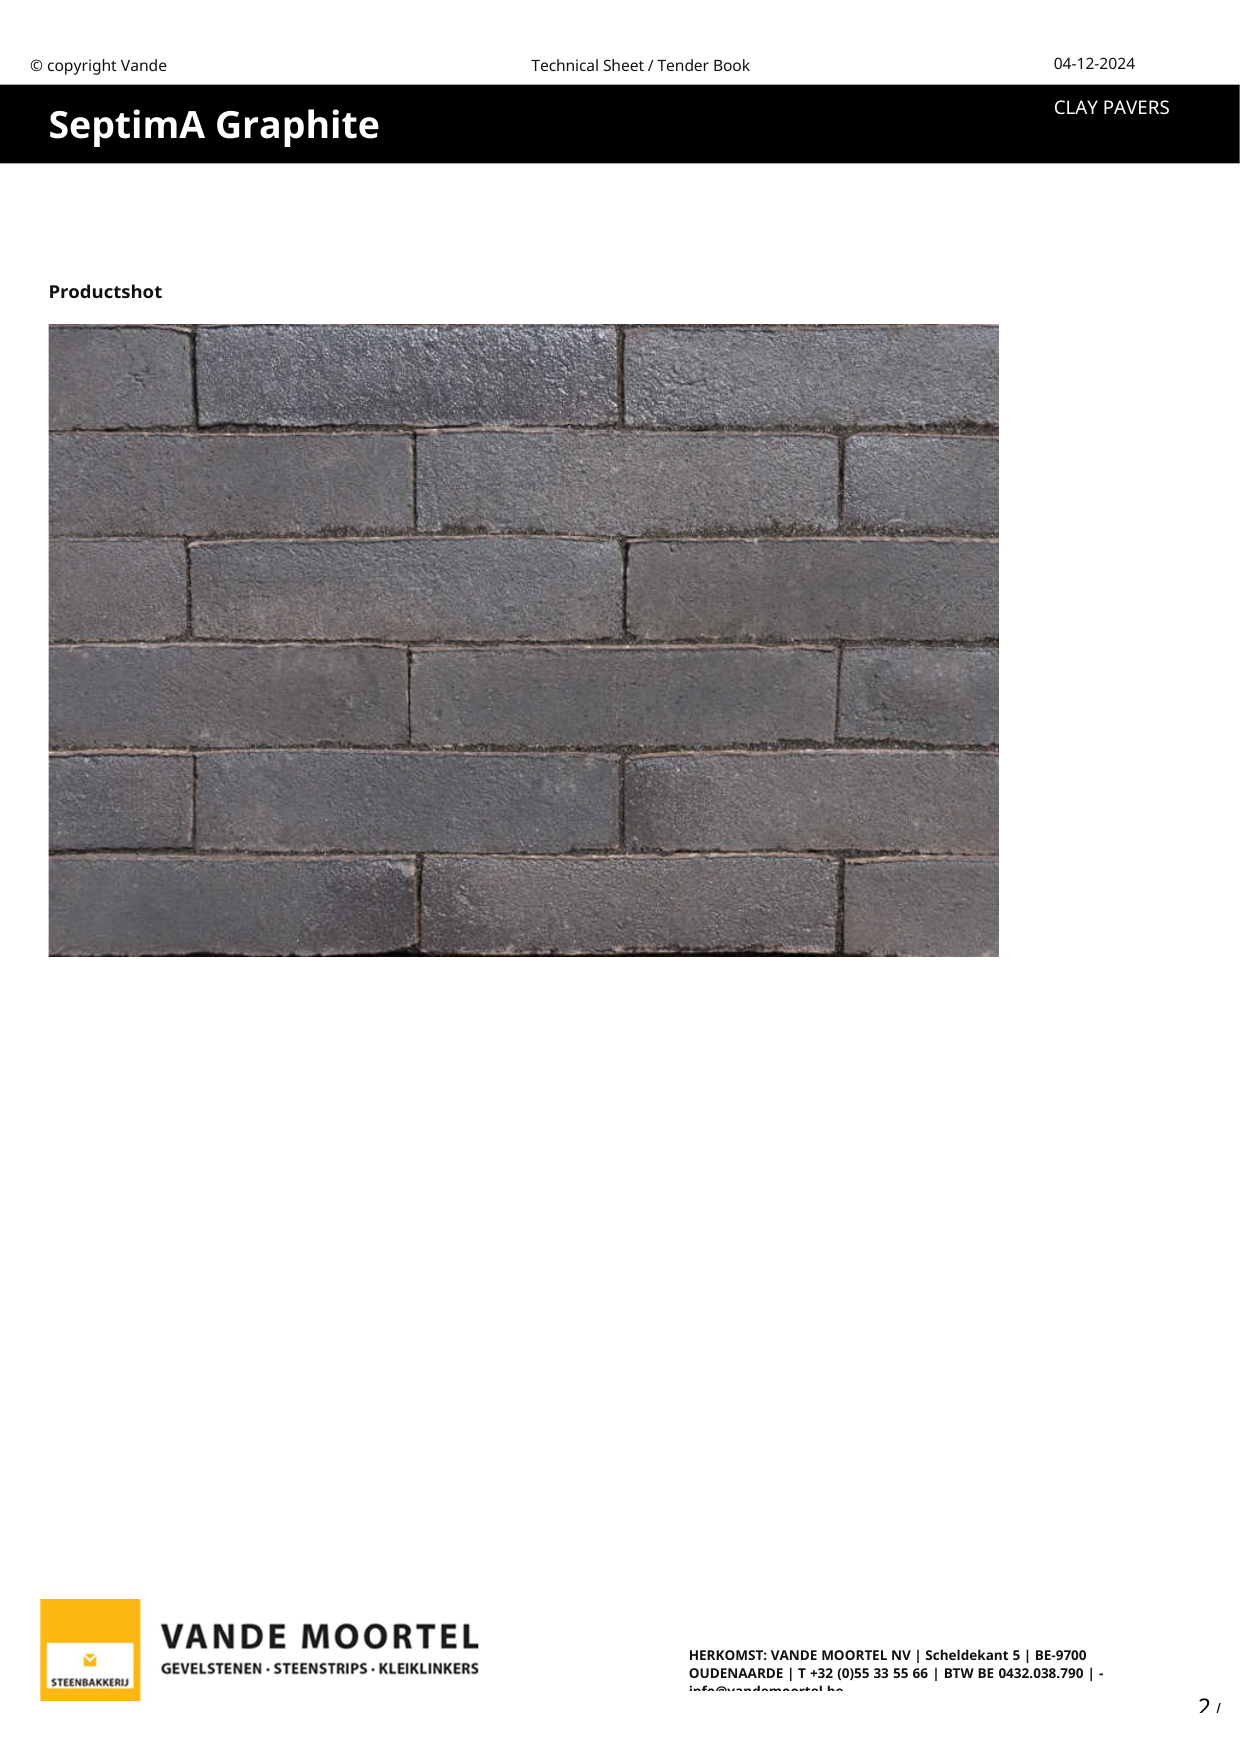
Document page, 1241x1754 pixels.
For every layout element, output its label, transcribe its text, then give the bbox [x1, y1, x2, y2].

picture [40, 1599, 479, 1701]
picture [48, 324, 999, 957]
subtitle Productshot [48, 279, 1240, 303]
